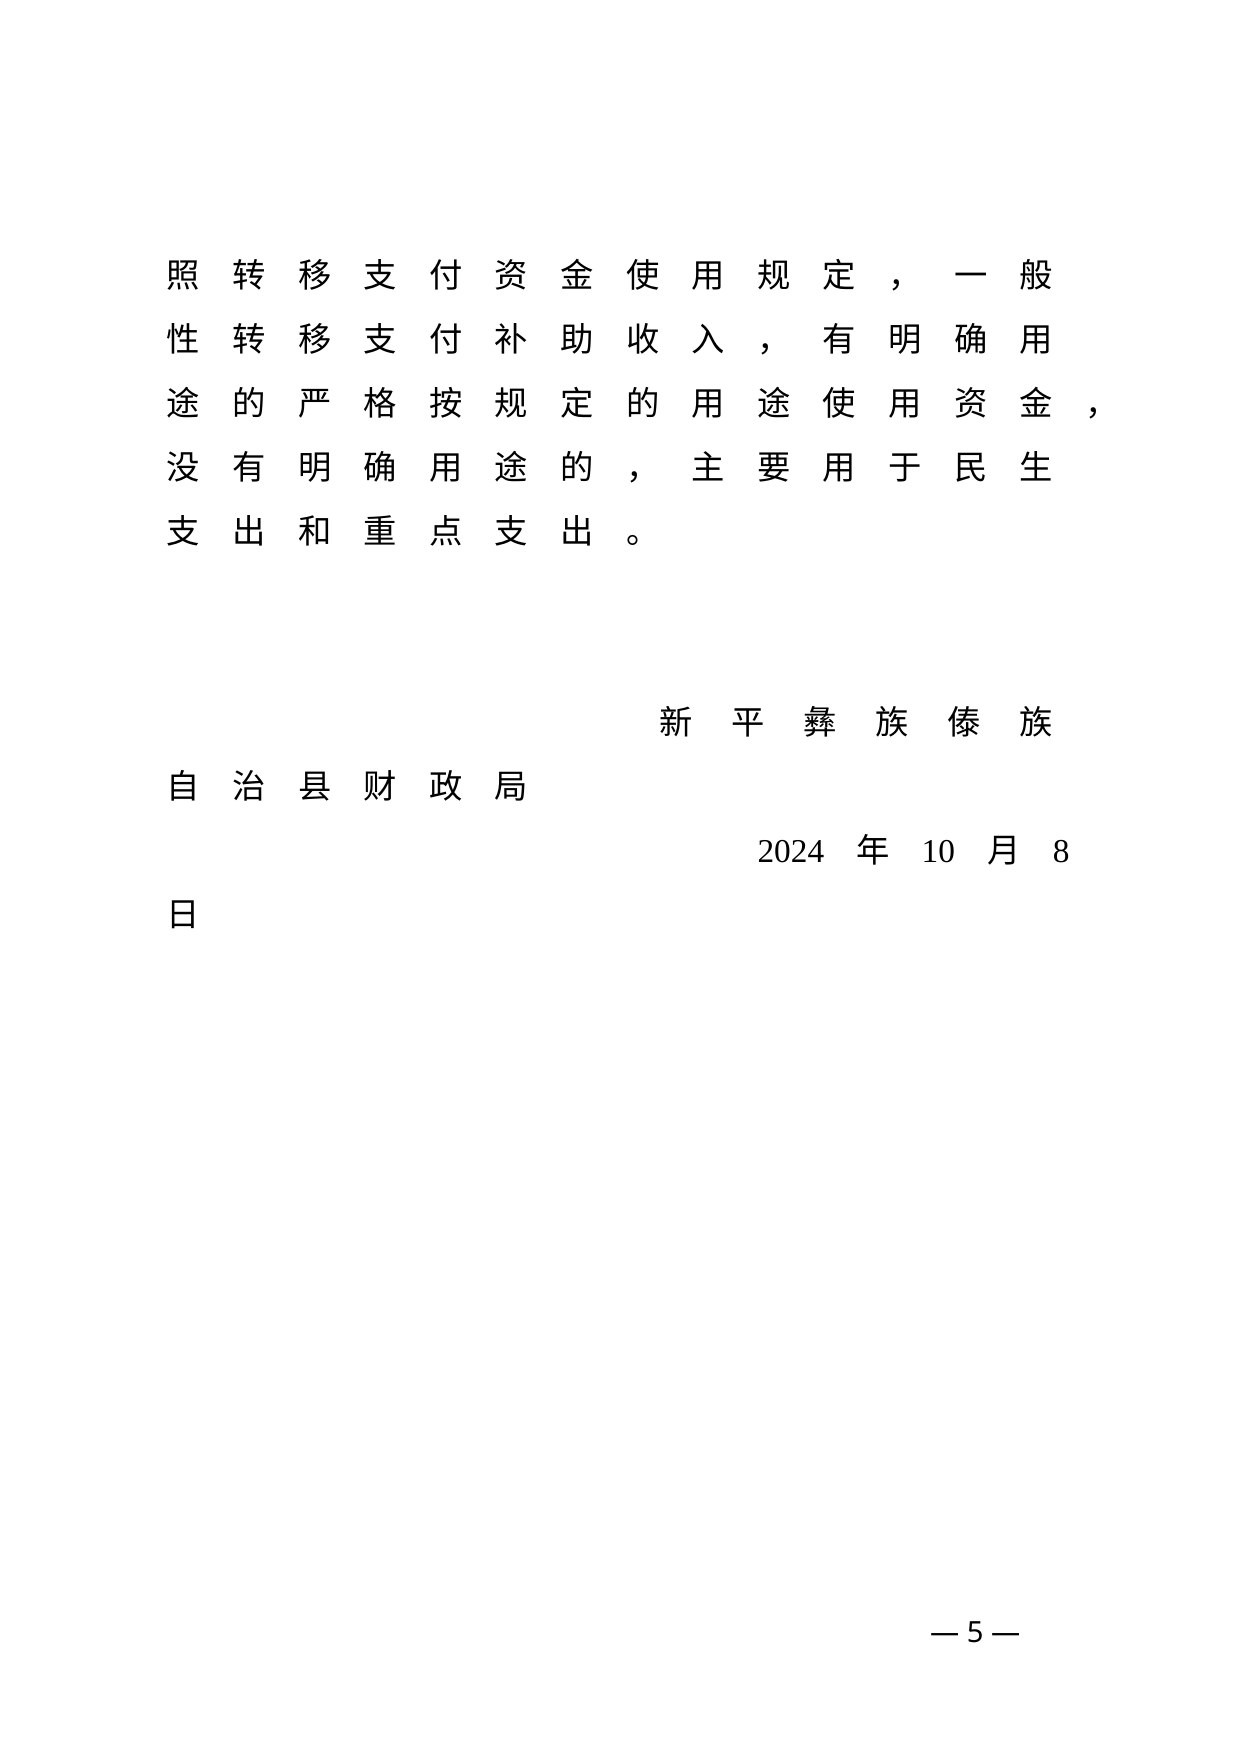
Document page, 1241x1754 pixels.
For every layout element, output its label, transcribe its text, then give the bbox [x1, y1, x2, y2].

text 2024年10月8日 [167, 816, 1085, 944]
text 新平彝族傣族自治县财政局 [167, 688, 1085, 816]
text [167, 241, 1085, 561]
